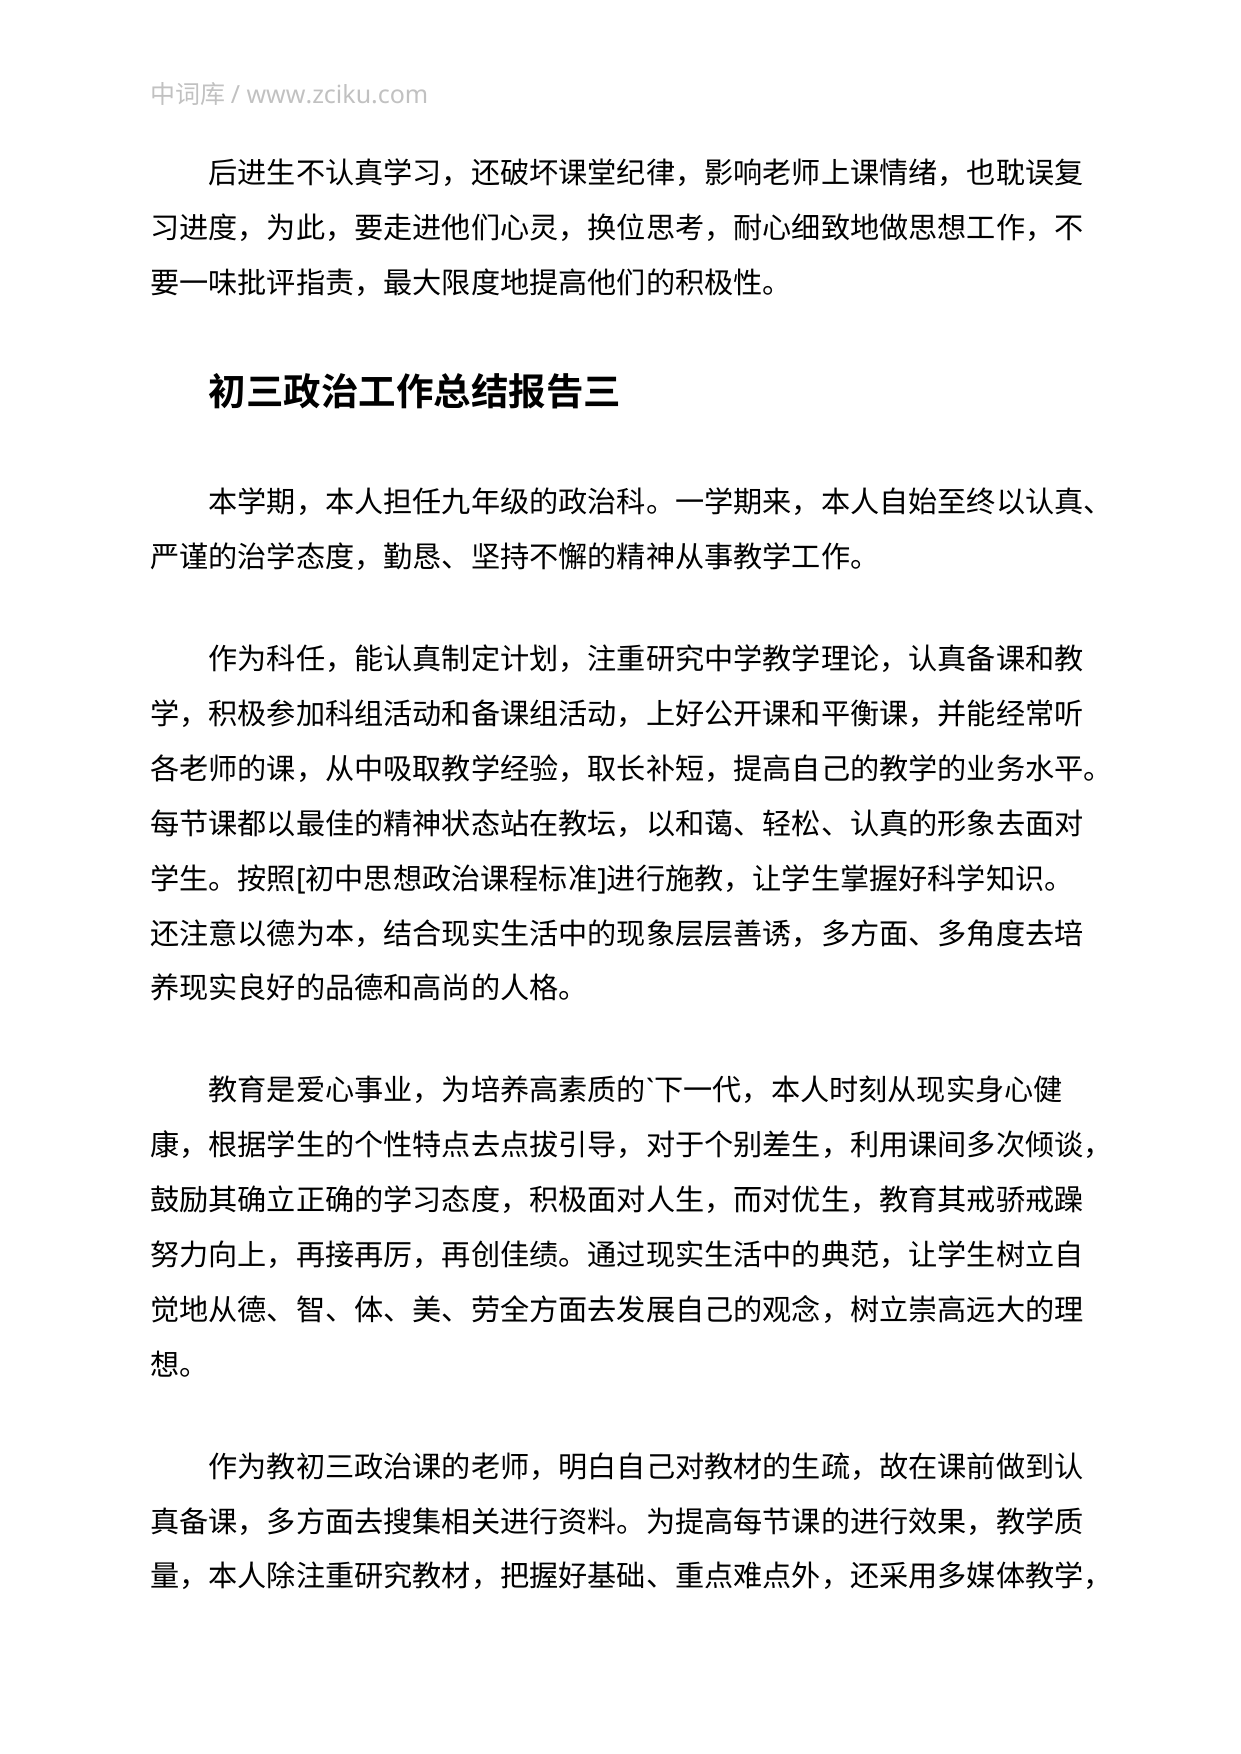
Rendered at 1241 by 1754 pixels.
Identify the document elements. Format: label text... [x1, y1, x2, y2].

text 后进生不认真学习，还破坏课堂纪律，影响老师上课情绪，也耽误复习进度，为此，要走进他们心灵，换位思考，耐心细致地做思想工作，不要一味批评指责，最大限度地提高他们的积极性。 [150, 150, 1090, 302]
text 初三政治工作总结报告三 [150, 362, 1090, 416]
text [150, 1443, 1090, 1595]
text 作为科任，能认真制定计划，注重研究中学教学理论，认真备课和教学，积极参加科组活动和备课组活动，上好公开课和平衡课，并能经常听各老师的课，从中吸取教学经验，取长补短，提高自己的教学的业务水平。每节课都以最佳的精神状态站在教坛，以和蔼、轻松、认真的形象去面对学生。按照[初中思想政治课程标准]进行施教，让学生掌握好科学知识。还注意以德为本，结合现实生活中的现象层层善诱，多方面、多角度去培养现实良好的品德和高尚的人格。 [150, 636, 1090, 1007]
text 本学期，本人担任九年级的政治科。一学期来，本人自始至终以认真、严谨的治学态度，勤恳、坚持不懈的精神从事教学工作。 [150, 479, 1090, 576]
text 教育是爱心事业，为培养高素质的`下一代，本人时刻从现实身心健康，根据学生的个性特点去点拔引导，对于个别差生，利用课间多次倾谈，鼓励其确立正确的学习态度，积极面对人生，而对优生，教育其戒骄戒躁努力向上，再接再厉，再创佳绩。通过现实生活中的典范，让学生树立自觉地从德、智、体、美、劳全方面去发展自己的观念，树立崇高远大的理想。 [150, 1067, 1090, 1384]
